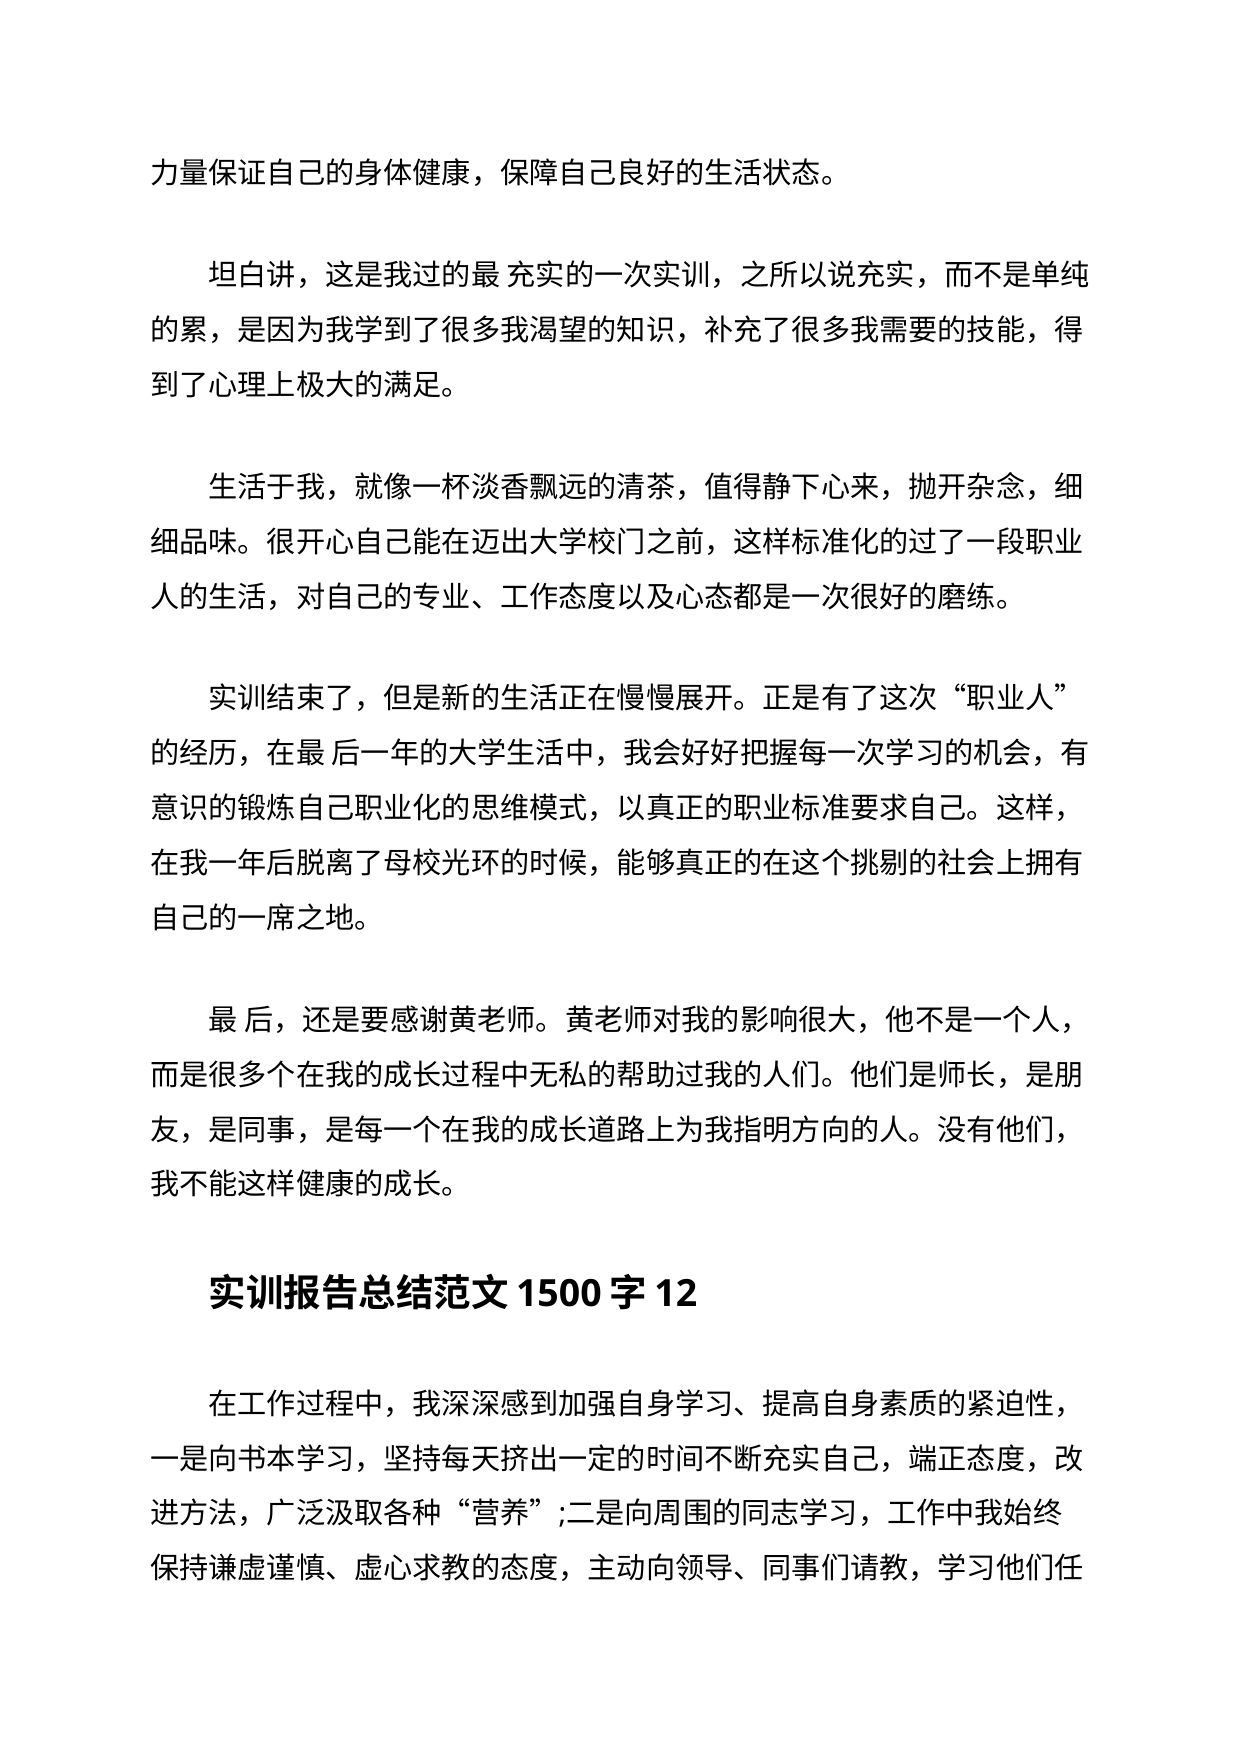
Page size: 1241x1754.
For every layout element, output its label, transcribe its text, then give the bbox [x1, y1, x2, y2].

text 最 后，还是要感谢黄老师。黄老师对我的影响很大，他不是一个人，而是很多个在我的成长过程中无私的帮助过我的人们。他们是师长，是朋友，是同事，是每一个在我的成长道路上为我指明方向的人。没有他们，我不能这样健康的成长。 [150, 996, 1090, 1203]
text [150, 1380, 1090, 1587]
text 坦白讲，这是我过的最 充实的一次实训，之所以说充实，而不是单纯的累，是因为我学到了很多我渴望的知识，补充了很多我需要的技能，得到了心理上极大的满足。 [150, 252, 1090, 404]
text 实训报告总结范文1500字12 [150, 1263, 1090, 1317]
text 实训结束了，但是新的生活正在慢慢展开。正是有了这次“职业人”的经历，在最 后一年的大学生活中，我会好好把握每一次学习的机会，有意识的锻炼自己职业化的思维模式，以真正的职业标准要求自己。这样，在我一年后脱离了母校光环的时候，能够真正的在这个挑剔的社会上拥有自己的一席之地。 [150, 675, 1090, 937]
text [150, 150, 1090, 192]
text 生活于我，就像一杯淡香飘远的清茶，值得静下心来，抛开杂念，细细品味。很开心自己能在迈出大学校门之前，这样标准化的过了一段职业人的生活，对自己的专业、工作态度以及心态都是一次很好的磨练。 [150, 463, 1090, 615]
